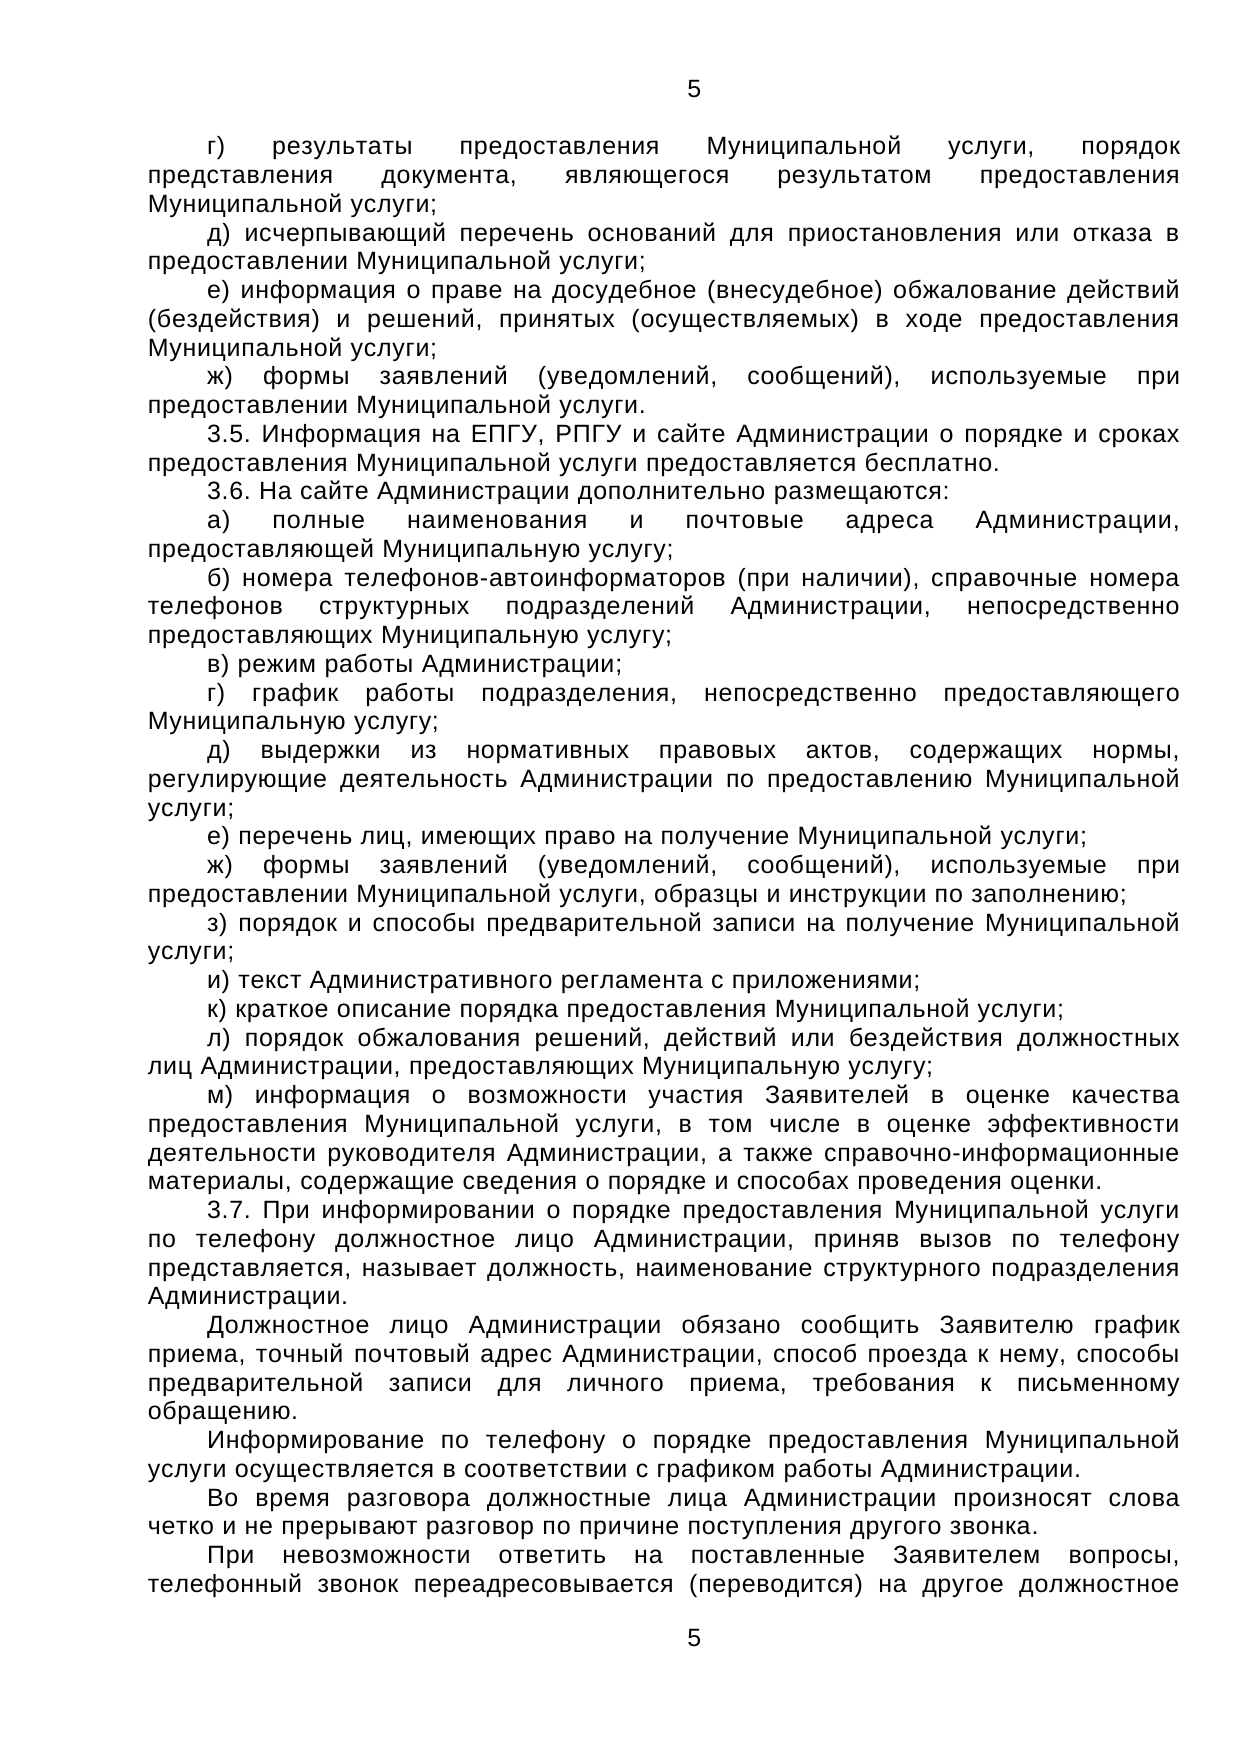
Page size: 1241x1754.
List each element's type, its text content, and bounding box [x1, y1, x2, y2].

text в) режим работы Администрации; [148, 649, 1181, 677]
text г) результаты предоставления Муниципальной услуги, порядок представления документа, являющегося результатом предоставления Муниципальной услуги; [148, 131, 1181, 217]
text и) текст Административного регламента с приложениями; [148, 965, 1181, 994]
text м) информация о возможности участия Заявителей в оценке качества предоставления Муниципальной услуги, в том числе в оценке эффективности деятельности руководителя Администрации, а также справочно-информационные материалы, содержащие сведения о порядке и способах проведения оценки. [148, 1080, 1181, 1195]
text Информирование по телефону о порядке предоставления Муниципальной услуги осуществляется в соответствии с графиком работы Администрации. [148, 1425, 1181, 1482]
text л) порядок обжалования решений, действий или бездействия должностных лиц Администрации, предоставляющих Муниципальную услугу; [148, 1022, 1181, 1080]
text д) выдержки из нормативных правовых актов, содержащих нормы, регулирующие деятельность Администрации по предоставлению Муниципальной услуги; [148, 735, 1181, 821]
text е) перечень лиц, имеющих право на получение Муниципальной услуги; [148, 821, 1181, 850]
text г) график работы подразделения, непосредственно предоставляющего Муниципальную услугу; [148, 677, 1181, 735]
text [148, 1540, 1181, 1597]
text ж) формы заявлений (уведомлений, сообщений), используемые при предоставлении Муниципальной услуги, образцы и инструкции по заполнению; [148, 850, 1181, 907]
text з) порядок и способы предварительной записи на получение Муниципальной услуги; [148, 907, 1181, 965]
text Должностное лицо Администрации обязано сообщить Заявителю график приема, точный почтовый адрес Администрации, способ проезда к нему, способы предварительной записи для личного приема, требования к письменному обращению. [148, 1310, 1181, 1425]
text д) исчерпывающий перечень оснований для приостановления или отказа в предоставлении Муниципальной услуги; [148, 217, 1181, 275]
text а) полные наименования и почтовые адреса Администрации, предоставляющей Муниципальную услугу; [148, 505, 1181, 562]
text б) номера телефонов-автоинформаторов (при наличии), справочные номера телефонов структурных подразделений Администрации, непосредственно предоставляющих Муниципальную услугу; [148, 562, 1181, 649]
text ж) формы заявлений (уведомлений, сообщений), используемые при предоставлении Муниципальной услуги. [148, 361, 1181, 419]
text к) краткое описание порядка предоставления Муниципальной услуги; [148, 994, 1181, 1022]
text Во время разговора должностные лица Администрации произносят слова четко и не прерывают разговор по причине поступления другого звонка. [148, 1482, 1181, 1540]
text 3.6. На сайте Администрации дополнительно размещаются: [148, 476, 1181, 505]
text 3.5. Информация на ЕПГУ, РПГУ и сайте Администрации о порядке и сроках предоставления Муниципальной услуги предоставляется бесплатно. [148, 419, 1181, 476]
text 3.7. При информировании о порядке предоставления Муниципальной услуги по телефону должностное лицо Администрации, приняв вызов по телефону представляется, называет должность, наименование структурного подразделения Администрации. [148, 1195, 1181, 1310]
text е) информация о праве на досудебное (внесудебное) обжалование действий (бездействия) и решений, принятых (осуществляемых) в ходе предоставления Муниципальной услуги; [148, 275, 1181, 361]
